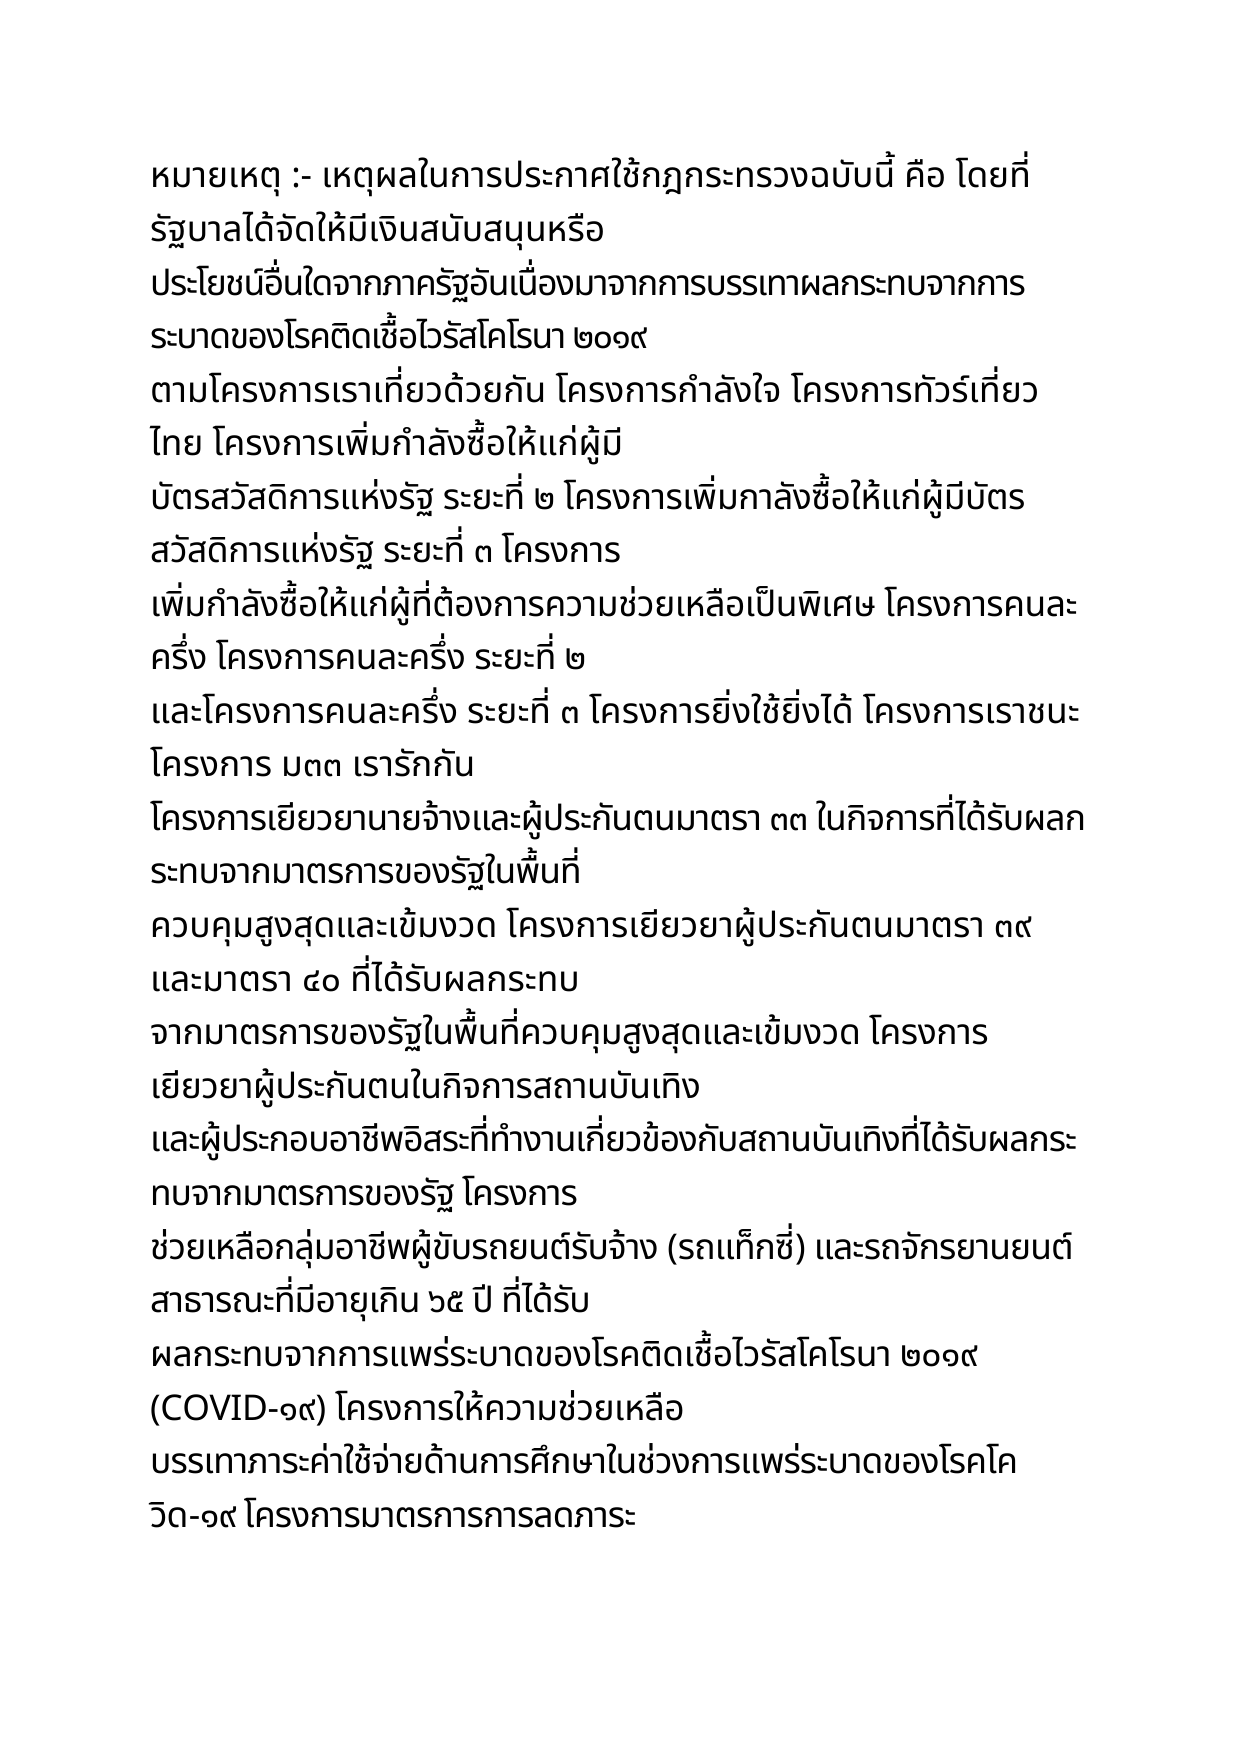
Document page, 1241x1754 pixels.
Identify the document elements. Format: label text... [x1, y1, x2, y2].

text ช่วยเหลือกลุ่มอาชีพผู้ขับรถยนต์รับจ้าง (รถแท็กซี่) และรถจักรยานยนต์สาธารณะที่มีอายุเกิน ๖๕ ปี ที่ได้รับ ผลกระทบจากการแพร่ระบาดของโรคติดเชื้อไวรัสโคโรนา ๒๐๑๙ (COVID-๑๙) โครงการให้ความช่วยเหลือ [150, 1221, 1090, 1436]
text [150, 1436, 1090, 1543]
text หมายเหตุ :- เหตุผลในการประกาศใช้กฎกระทรวงฉบับนี้ คือ โดยที่รัฐบาลได้จัดให้มีเงินสนับสนุนหรือ ประโยชน์อื่นใดจากภาครัฐอันเนื่องมาจากการบรรเทาผลกระทบจากการระบาดของโรคติดเชื้อไวรัสโคโรนา ๒๐๑๙ ตามโครงการเราเที่ยวด้วยกัน โครงการกำลังใจ โครงการทัวร์เที่ยวไทย โครงการเพิ่มกำลังซื้อให้แก่ผู้มี บัตรสวัสดิการแห่งรัฐ ระยะที่ ๒ โครงการเพิ่มกาลังซื้อให้แก่ผู้มีบัตรสวัสดิการแห่งรัฐ ระยะที่ ๓ โครงการ เพิ่มกำลังซื้อให้แก่ผู้ที่ต้องการความช่วยเหลือเป็นพิเศษ โครงการคนละครึ่ง โครงการคนละครึ่ง ระยะที่ ๒ และโครงการคนละครึ่ง ระยะที่ ๓ โครงการยิ่งใช้ยิ่งได้ โครงการเราชนะ โครงการ ม๓๓ เรารักกัน โครงการเยียวยานายจ้างและผู้ประกันตนมาตรา ๓๓ ในกิจการที่ได้รับผลกระทบจากมาตรการของรัฐในพื้นที่ ควบคุมสูงสุดและเข้มงวด โครงการเยียวยาผู้ประกันตนมาตรา ๓๙ และมาตรา ๔๐ ที่ได้รับผลกระทบ จากมาตรการของรัฐในพื้นที่ควบคุมสูงสุดและเข้มงวด โครงการเยียวยาผู้ประกันตนในกิจการสถานบันเทิง และผู้ประกอบอาชีพอิสระที่ทำงานเกี่ยวข้องกับสถานบันเทิงที่ได้รับผลกระทบจากมาตรการของรัฐ โครงการ [150, 150, 1090, 1221]
